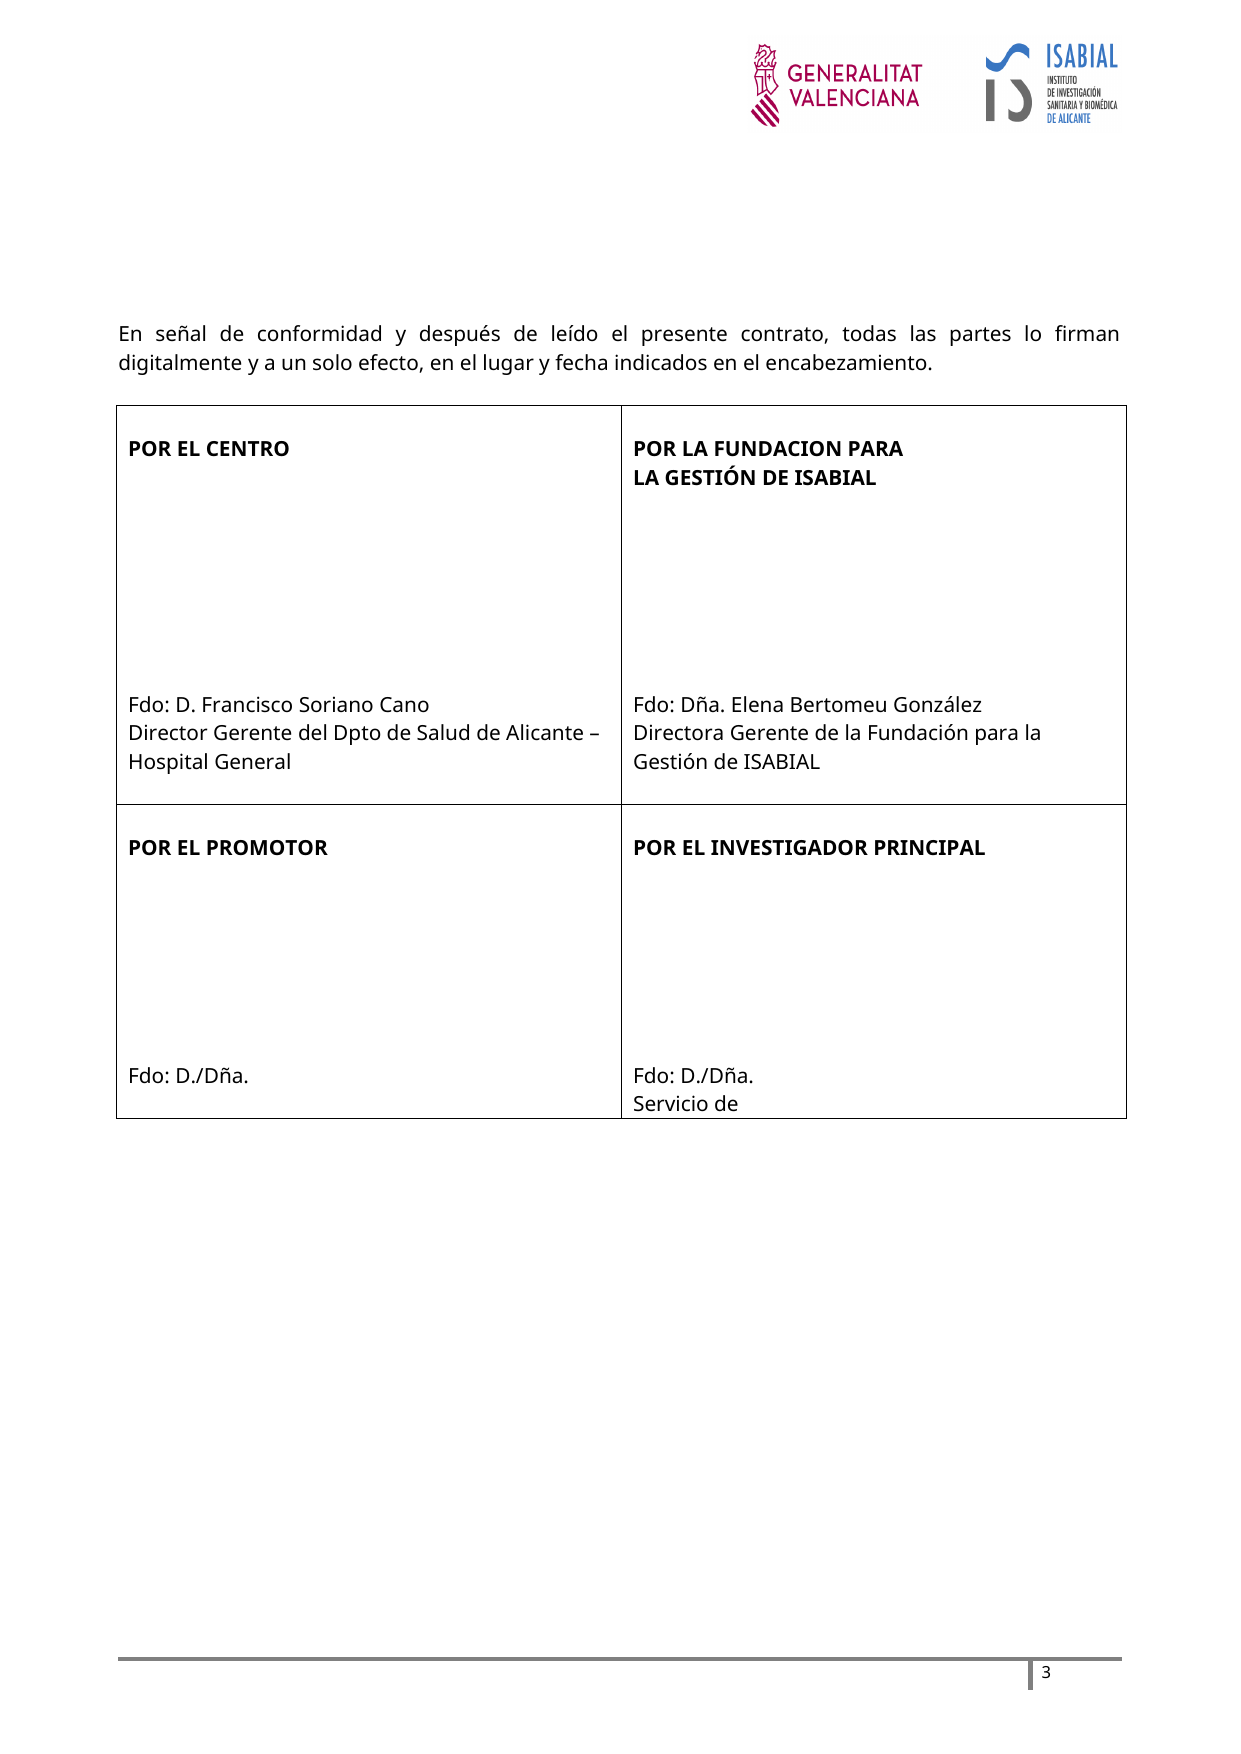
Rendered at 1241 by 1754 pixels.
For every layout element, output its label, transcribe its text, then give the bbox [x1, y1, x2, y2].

table_header POR EL CENTRO Fdo: D. Francisco Soriano Cano Director Gerente del Dpto de Salud de Alicante – Hospital General [117, 406, 621, 804]
picture [747, 35, 1123, 133]
table_header POR LA FUNDACION PARA LA GESTIÓN DE ISABIAL Fdo: Dña. Elena Bertomeu González Directora Gerente de la Fundación para la Gestión de ISABIAL [622, 406, 1126, 804]
table_cell POR EL INVESTIGADOR PRINCIPAL Fdo: D./Dña. Servicio de [622, 805, 1126, 1118]
text En señal de conformidad y después de leído el presente contrato, todas las partes lo firman digitalmente y a un solo efecto, en el lugar y fecha indicados en el encabezamiento. [118, 319, 1122, 376]
table_cell POR EL PROMOTOR Fdo: D./Dña. [117, 805, 621, 1118]
